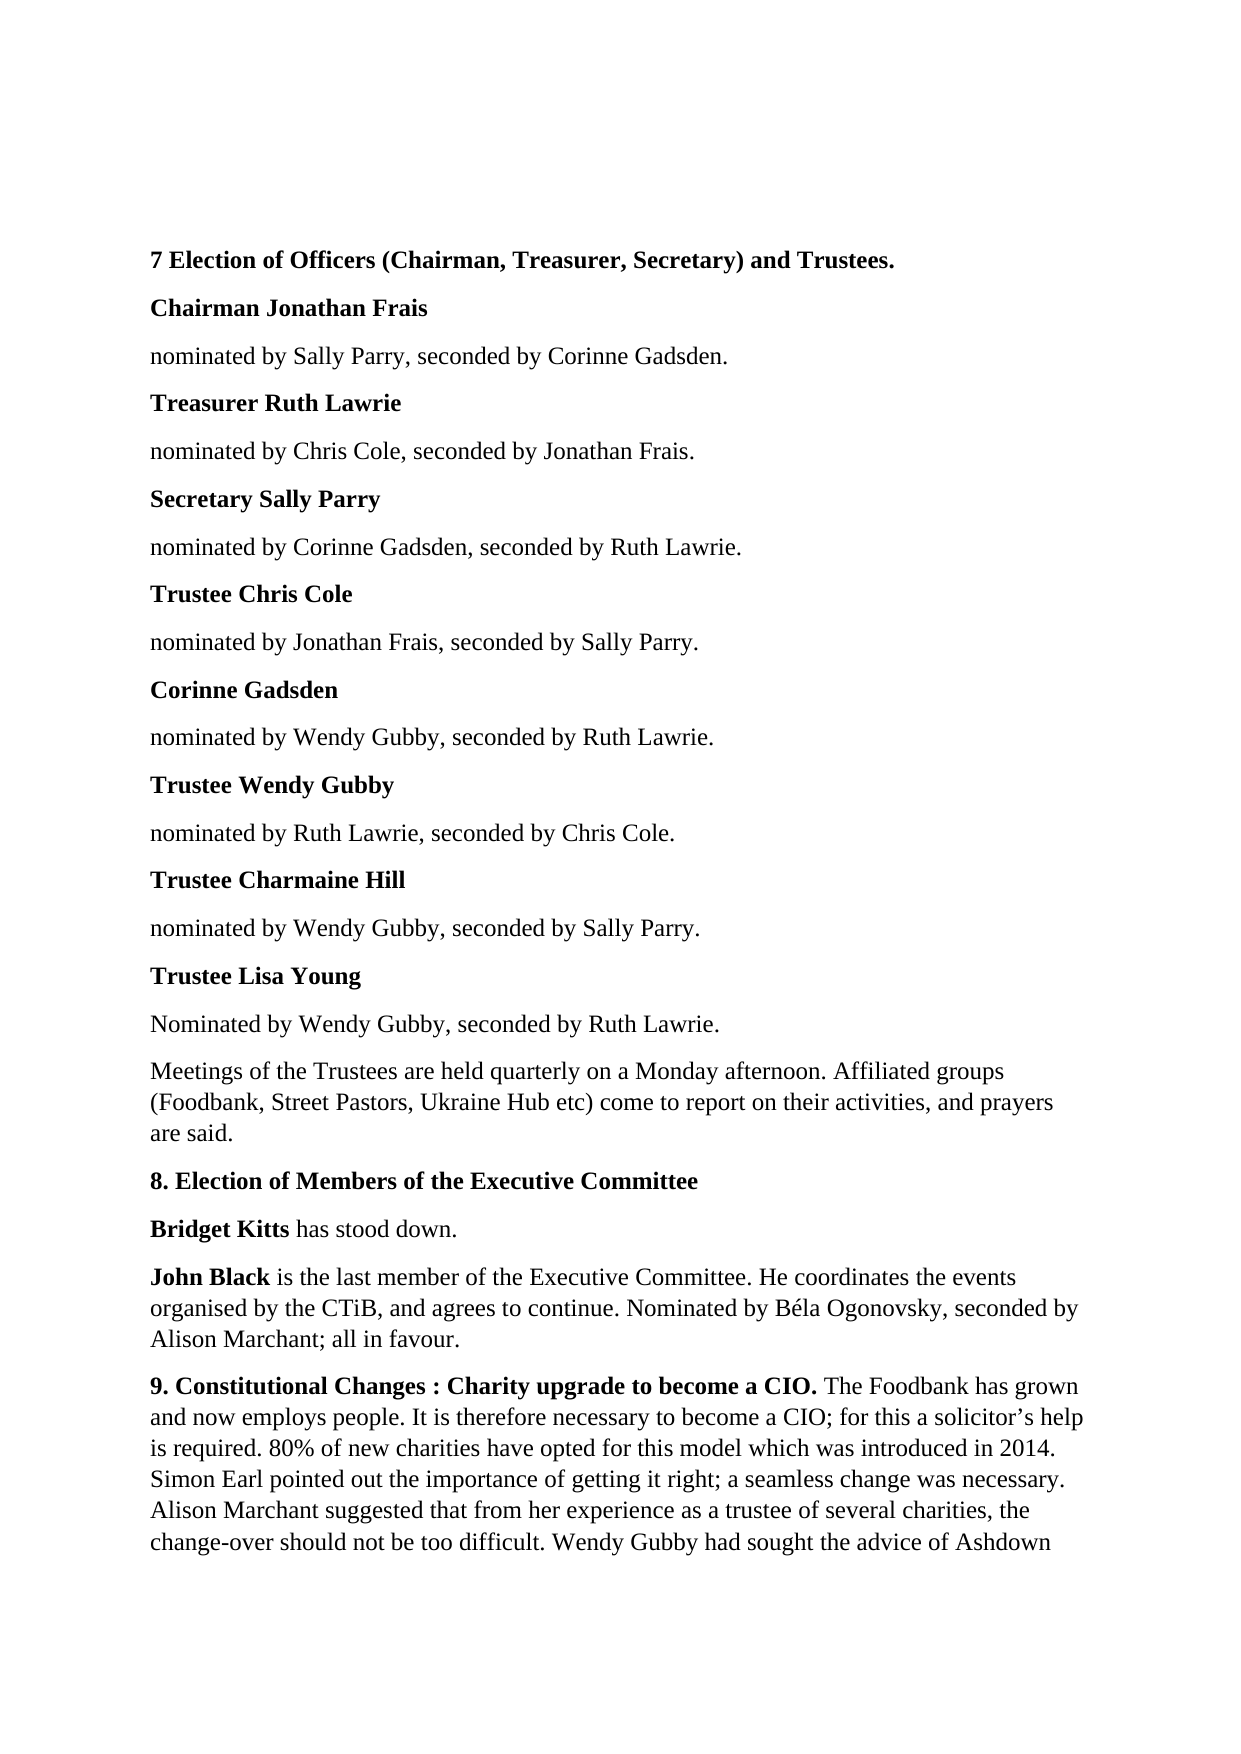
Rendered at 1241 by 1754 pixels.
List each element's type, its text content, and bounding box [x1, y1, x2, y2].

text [150, 1371, 1090, 1555]
text Secretary Sally Parry [150, 484, 1090, 513]
text 8. Election of Members of the Executive Committee [150, 1166, 1090, 1195]
text John Black is the last member of the Executive Committee. He coordinates the events organised by the CTiB, and agrees to continue. Nominated by Béla Ogonovsky, seconded by Alison Marchant; all in favour. [150, 1262, 1090, 1352]
text nominated by Wendy Gubby, seconded by Sally Parry. [150, 913, 1090, 942]
text Bridget Kitts has stood down. [150, 1214, 1090, 1243]
text nominated by Chris Cole, seconded by Jonathan Frais. [150, 436, 1090, 465]
text Trustee Charmaine Hill [150, 866, 1090, 894]
text Chairman Jonathan Frais [150, 293, 1090, 322]
text nominated by Sally Parry, seconded by Corinne Gadsden. [150, 341, 1090, 369]
text Trustee Lisa Young [150, 961, 1090, 990]
text Treasurer Ruth Lawrie [150, 388, 1090, 417]
text Nominated by Wendy Gubby, seconded by Ruth Lawrie. [150, 1009, 1090, 1037]
text 7 Election of Officers (Chairman, Treasurer, Secretary) and Trustees. [150, 245, 1090, 274]
text Meetings of the Trustees are held quarterly on a Monday afternoon. Affiliated groups (Foodbank, Street Pastors, Ukraine Hub etc) come to report on their activities, and prayers are said. [150, 1056, 1090, 1147]
text Trustee Wendy Gubby [150, 770, 1090, 799]
text Trustee Chris Cole [150, 579, 1090, 608]
text nominated by Ruth Lawrie, seconded by Chris Cole. [150, 818, 1090, 847]
text nominated by Jonathan Frais, seconded by Sally Parry. [150, 627, 1090, 656]
text Corinne Gadsden [150, 675, 1090, 703]
text nominated by Corinne Gadsden, seconded by Ruth Lawrie. [150, 532, 1090, 560]
text nominated by Wendy Gubby, seconded by Ruth Lawrie. [150, 722, 1090, 751]
